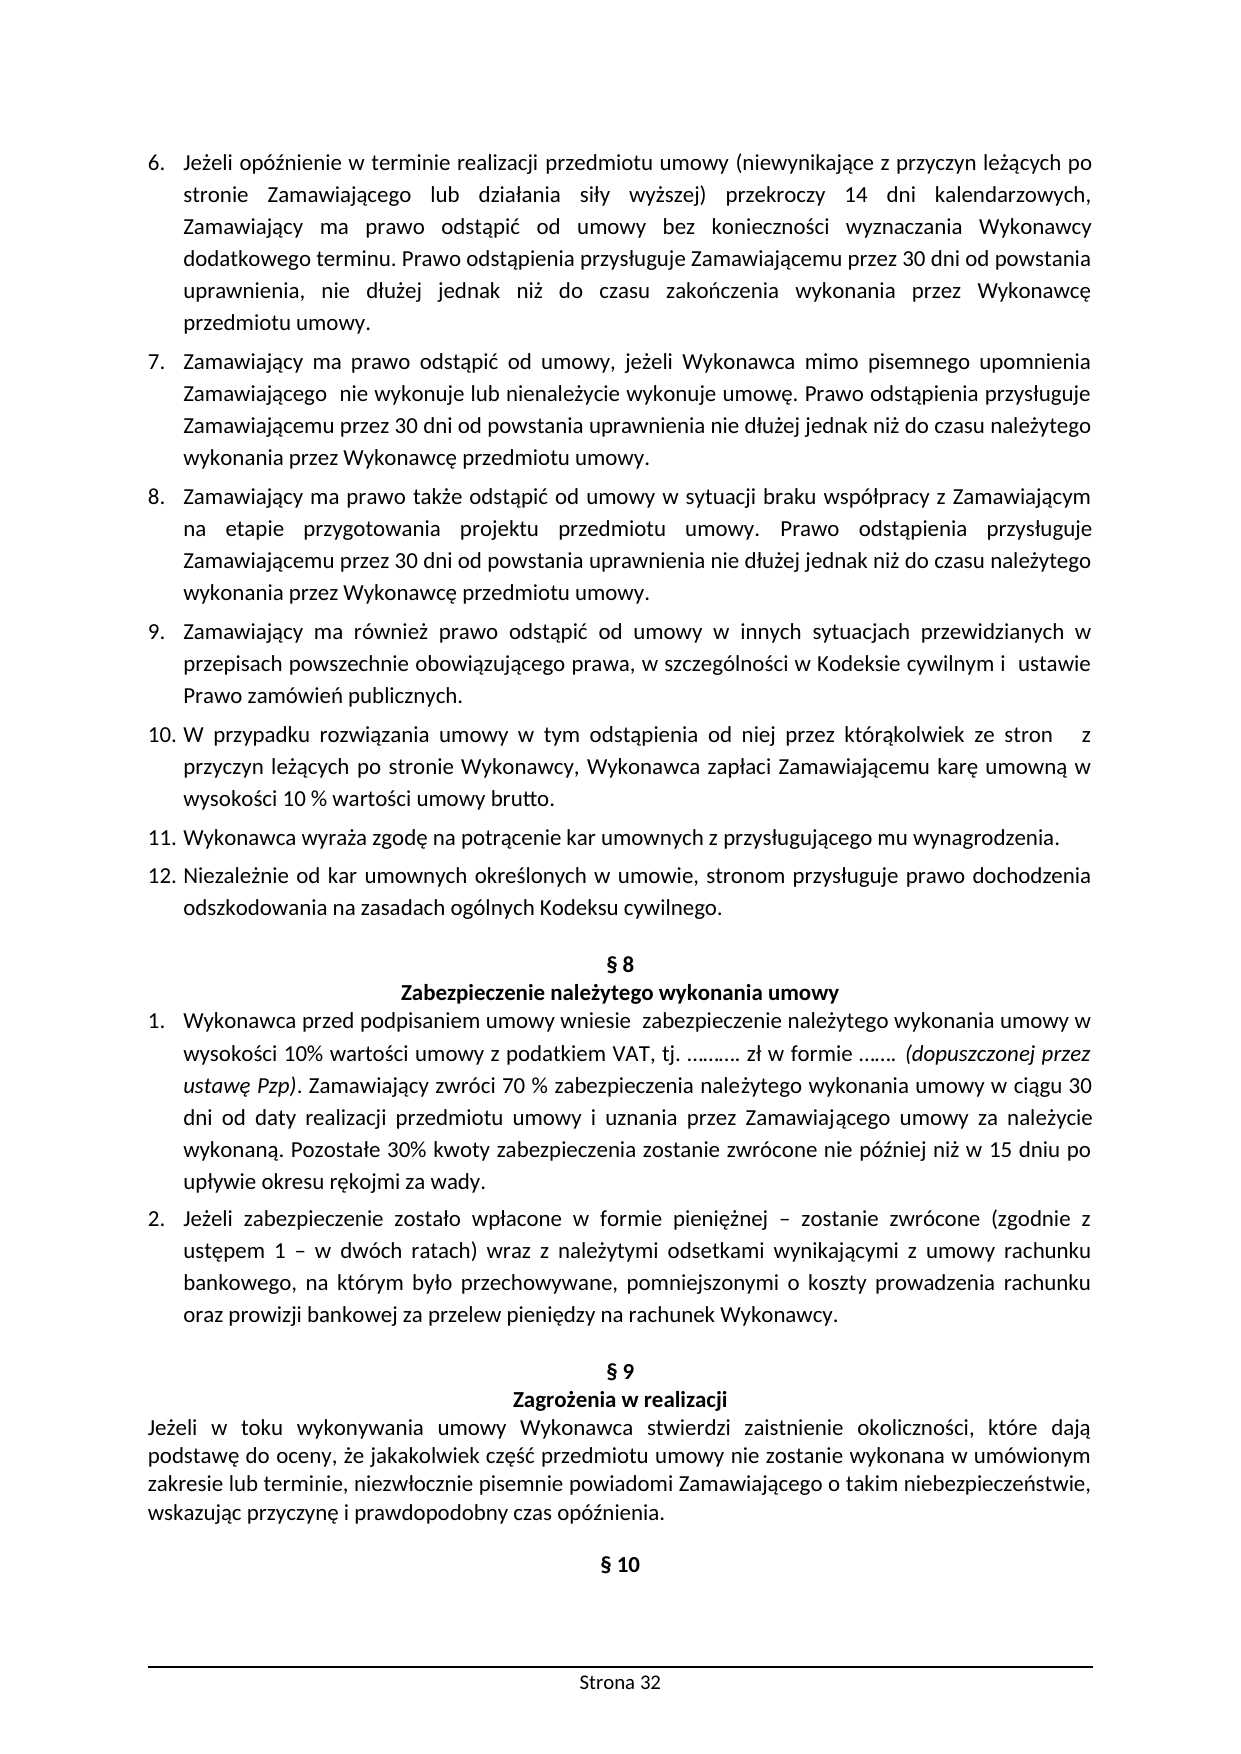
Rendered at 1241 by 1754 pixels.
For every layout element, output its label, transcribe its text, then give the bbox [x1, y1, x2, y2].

text Jeżeli w toku wykonywania umowy Wykonawca stwierdzi zaistnienie okoliczności, które dają podstawę do oceny, że jakakolwiek część przedmiotu umowy nie zostanie wykonana w umówionym zakresie lub terminie, niezwłocznie pisemnie powiadomi Zamawiającego o takim niebezpieczeństwie, wskazując przyczynę i prawdopodobny czas opóźnienia. [148, 1413, 1093, 1526]
text § 8 [148, 950, 1093, 978]
text § 9 [148, 1357, 1093, 1386]
text § 10 [148, 1551, 1093, 1579]
list Niezależnie od kar umownych określonych w umowie, stronom przysługuje prawo dochodzenia odszkodowania na zasadach ogólnych Kodeksu cywilnego. [148, 861, 1093, 921]
text Zagrożenia w realizacji [148, 1386, 1093, 1413]
list Zamawiający ma również prawo odstąpić od umowy w innych sytuacjach przewidzianych w przepisach powszechnie obowiązującego prawa, w szczególności w Kodeksie cywilnym i ustawie Prawo zamówień publicznych. [148, 617, 1093, 709]
list Wykonawca przed podpisaniem umowy wniesie zabezpieczenie należytego wykonania umowy w wysokości 10% wartości umowy z podatkiem VAT, tj. ………. zł w formie ……. (dopuszczonej przez ustawę Pzp). Zamawiający zwróci 70 % zabezpieczenia należytego wykonania umowy w ciągu 30 dni od daty realizacji przedmiotu umowy i uznania przez Zamawiającego umowy za należycie wykonaną. Pozostałe 30% kwoty zabezpieczenia zostanie zwrócone nie później niż w 15 dniu po upływie okresu rękojmi za wady. [148, 1006, 1093, 1195]
list Zamawiający ma prawo także odstąpić od umowy w sytuacji braku współpracy z Zamawiającym na etapie przygotowania projektu przedmiotu umowy. Prawo odstąpienia przysługuje Zamawiającemu przez 30 dni od powstania uprawnienia nie dłużej jednak niż do czasu należytego wykonania przez Wykonawcę przedmiotu umowy. [148, 482, 1093, 607]
list Jeżeli opóźnienie w terminie realizacji przedmiotu umowy (niewynikające z przyczyn leżących po stronie Zamawiającego lub działania siły wyższej) przekroczy 14 dni kalendarzowych, Zamawiający ma prawo odstąpić od umowy bez konieczności wyznaczania Wykonawcy dodatkowego terminu. Prawo odstąpienia przysługuje Zamawiającemu przez 30 dni od powstania uprawnienia, nie dłużej jednak niż do czasu zakończenia wykonania przez Wykonawcę przedmiotu umowy. [148, 148, 1093, 337]
text Zabezpieczenie należytego wykonania umowy [148, 978, 1093, 1006]
list W przypadku rozwiązania umowy w tym odstąpienia od niej przez którąkolwiek ze stron z przyczyn leżących po stronie Wykonawcy, Wykonawca zapłaci Zamawiającemu karę umowną w wysokości 10 % wartości umowy brutto. [148, 720, 1093, 812]
list Wykonawca wyraża zgodę na potrącenie kar umownych z przysługującego mu wynagrodzenia. [148, 823, 1093, 851]
list Zamawiający ma prawo odstąpić od umowy, jeżeli Wykonawca mimo pisemnego upomnienia Zamawiającego nie wykonuje lub nienależycie wykonuje umowę. Prawo odstąpienia przysługuje Zamawiającemu przez 30 dni od powstania uprawnienia nie dłużej jednak niż do czasu należytego wykonania przez Wykonawcę przedmiotu umowy. [148, 347, 1093, 472]
list Jeżeli zabezpieczenie zostało wpłacone w formie pieniężnej – zostanie zwrócone (zgodnie z ustępem 1 – w dwóch ratach) wraz z należytymi odsetkami wynikającymi z umowy rachunku bankowego, na którym było przechowywane, pomniejszonymi o koszty prowadzenia rachunku oraz prowizji bankowej za przelew pieniędzy na rachunek Wykonawcy. [148, 1204, 1093, 1328]
